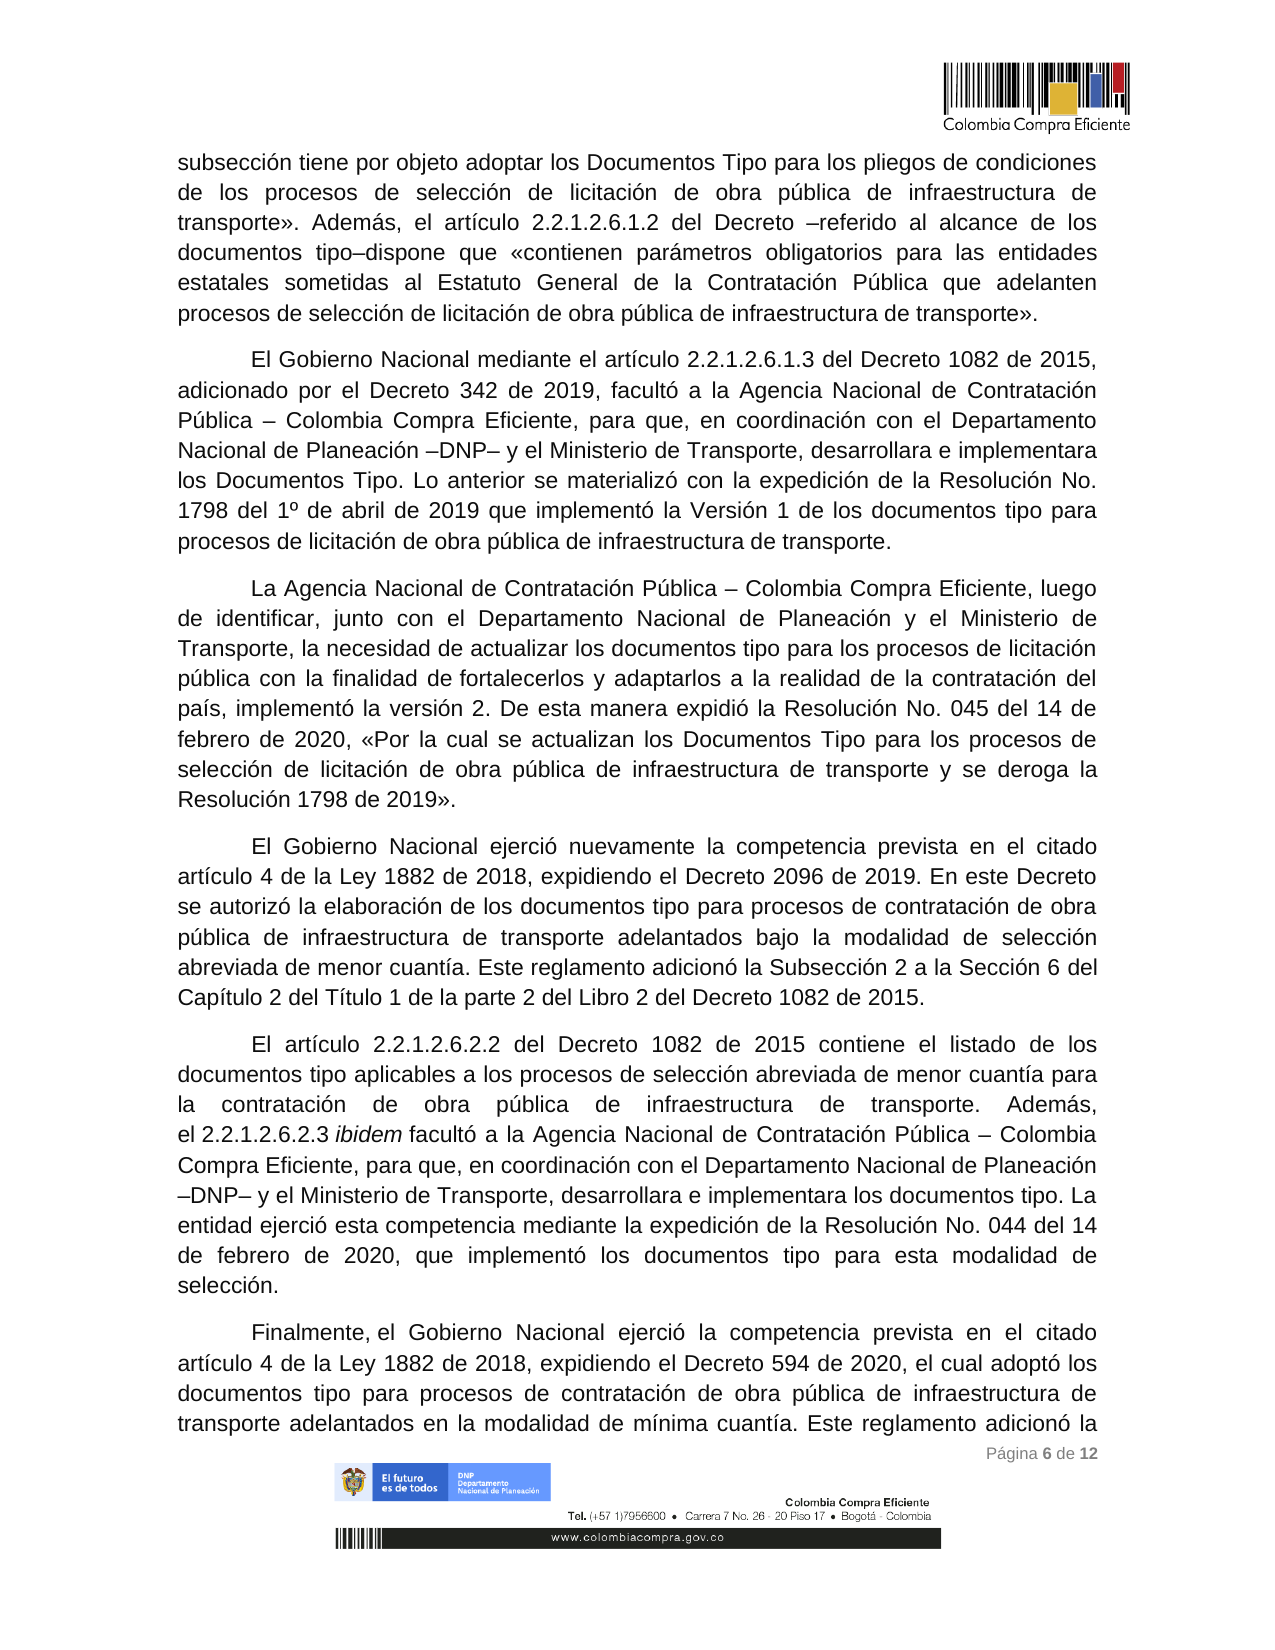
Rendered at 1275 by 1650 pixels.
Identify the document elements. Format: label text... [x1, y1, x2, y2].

text El Gobierno Nacional ejerció nuevamente la competencia prevista en el citado artículo 4 de la Ley 1882 de 2018, expidiendo el Decreto 2096 de 2019. En este Decreto se autorizó la elaboración de los documentos tipo para procesos de contratación de obra pública de infraestructura de transporte adelantados bajo la modalidad de selección abreviada de menor cuantía. Este reglamento adicionó la Subsección 2 a la Sección 6 del Capítulo 2 del Título 1 de la parte 2 del Libro 2 del Decreto 1082 de 2015. [177, 833, 1098, 1010]
text La Agencia Nacional de Contratación Pública – Colombia Compra Eficiente, luego de identificar, junto con el Departamento Nacional de Planeación y el Ministerio de Transporte, la necesidad de actualizar los documentos tipo para los procesos de licitación pública con la finalidad de fortalecerlos y adaptarlos a la realidad de la contratación del país, implementó la versión 2. De esta manera expidió la Resolución No. 045 del 14 de febrero de 2020, «Por la cual se actualizan los Documentos Tipo para los procesos de selección de licitación de obra pública de infraestructura de transporte y se deroga la Resolución 1798 de 2019». [177, 574, 1098, 812]
picture [936, 56, 1136, 138]
picture [334, 1463, 942, 1549]
text El Gobierno Nacional mediante el artículo 2.2.1.2.6.1.3 del Decreto 1082 de 2015, adicionado por el Decreto 342 de 2019, facultó a la Agencia Nacional de Contratación Pública – Colombia Compra Eficiente, para que, en coordinación con el Departamento Nacional de Planeación –DNP– y el Ministerio de Transporte, desarrollara e implementara los Documentos Tipo. Lo anterior se materializó con la expedición de la Resolución No. 1798 del 1º de abril de 2019 que implementó la Versión 1 de los documentos tipo para procesos de licitación de obra pública de infraestructura de transporte. [177, 346, 1098, 554]
text El artículo 2.2.1.2.6.2.2 del Decreto 1082 de 2015 contiene el listado de los documentos tipo aplicables a los procesos de selección abreviada de menor cuantía para la contratación de obra pública de infraestructura de transporte. Además, el 2.2.1.2.6.2.3 ibidem facultó a la Agencia Nacional de Contratación Pública – Colombia Compra Eficiente, para que, en coordinación con el Departamento Nacional de Planeación –DNP– y el Ministerio de Transporte, desarrollara e implementara los documentos tipo. La entidad ejerció esta competencia mediante la expedición de la Resolución No. 044 del 14 de febrero de 2020, que implementó los documentos tipo para esta modalidad de selección. [177, 1031, 1098, 1299]
text El artículo 2.2.1.2.6.1.1 del Decreto 1082 de 2015, sobre el objeto de los «Documentos Tipo» adoptados por el Decreto 342 de 2019, señala que «La presente subsección tiene por objeto adoptar los Documentos Tipo para los pliegos de condiciones de los procesos de selección de licitación de obra pública de infraestructura de transporte». Además, el artículo 2.2.1.2.6.1.2 del Decreto –referido al alcance de los documentos tipo–dispone que «contienen parámetros obligatorios para las entidades estatales sometidas al Estatuto General de la Contratación Pública que adelanten procesos de selección de licitación de obra pública de infraestructura de transporte». [177, 148, 1098, 326]
